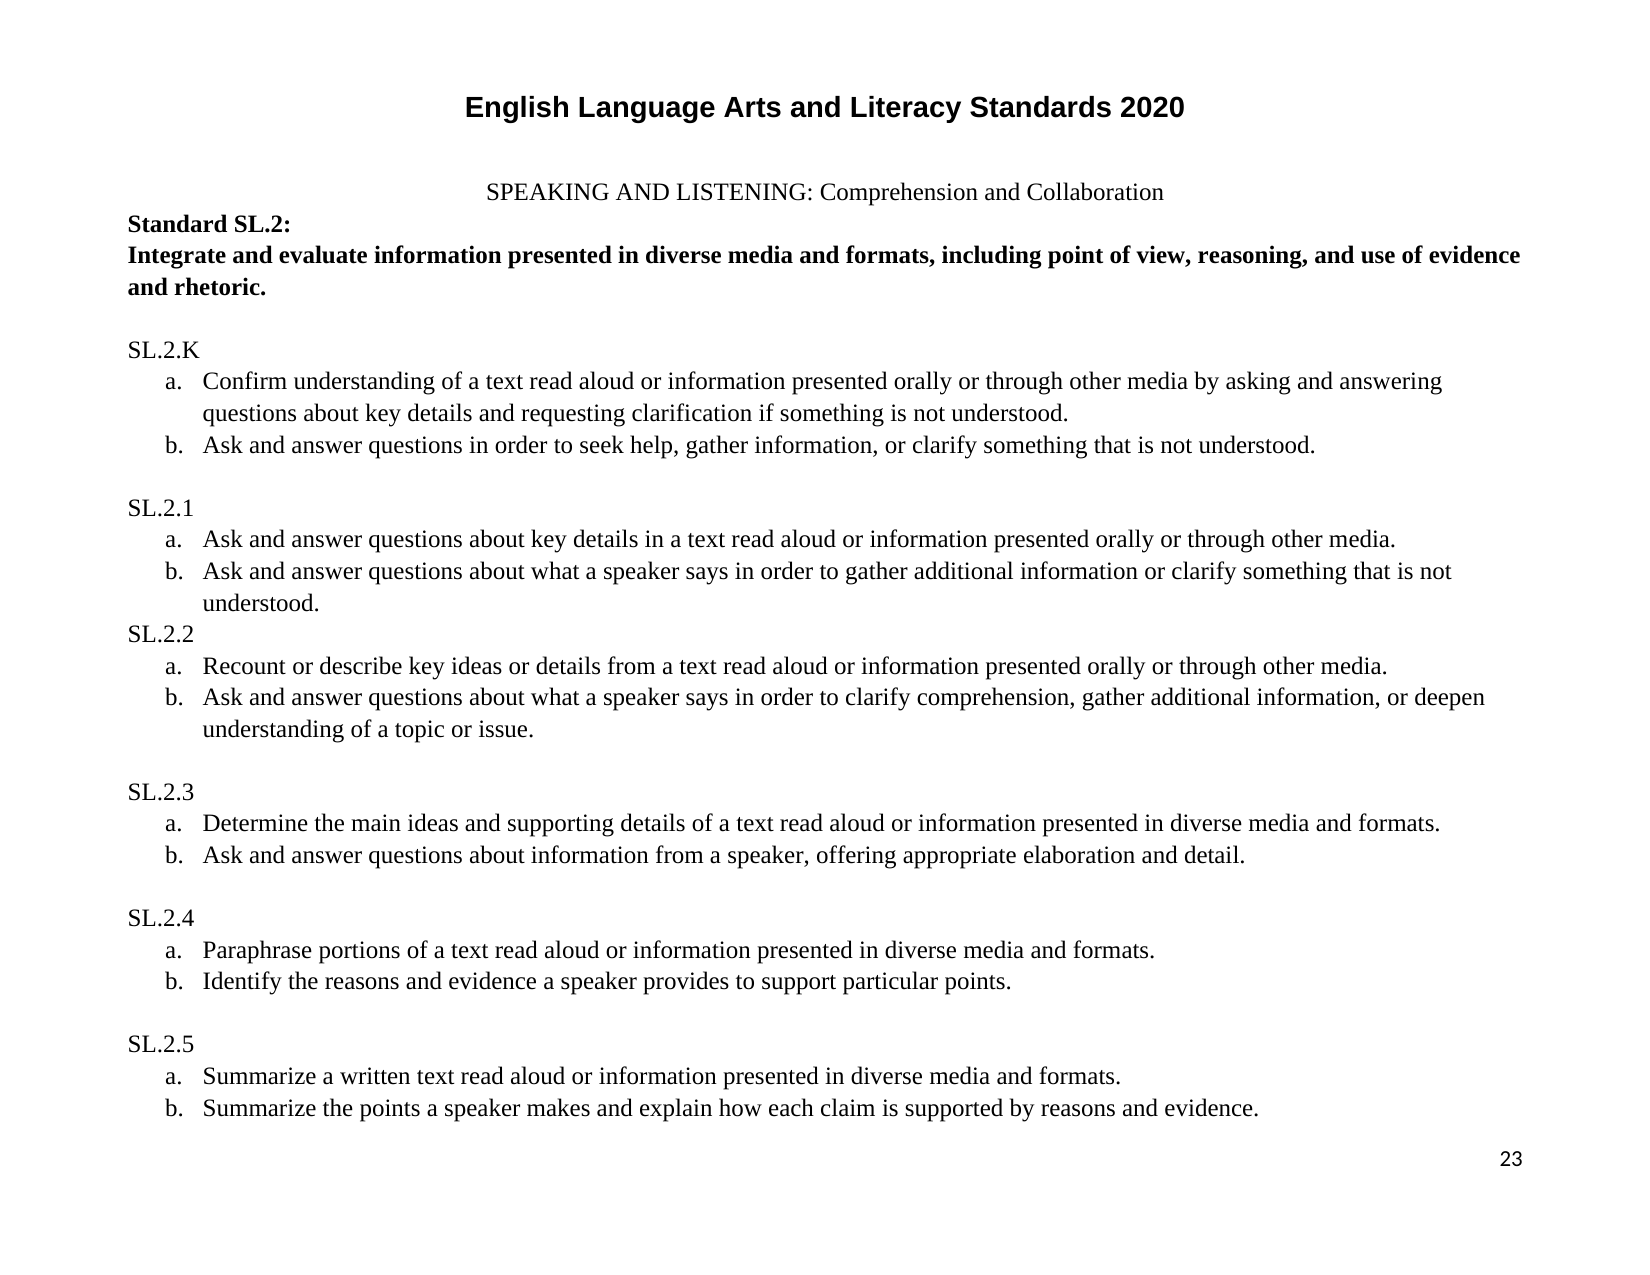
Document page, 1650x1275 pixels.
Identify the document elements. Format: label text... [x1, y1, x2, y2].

text SL.2.5 [127, 1029, 1522, 1058]
list Ask and answer questions in order to seek help, gather information, or clarify something that is not understood. [165, 430, 1522, 458]
text SL.2.1 [127, 493, 1522, 522]
list Summarize a written text read aloud or information presented in diverse media and formats. [165, 1061, 1522, 1090]
subtitle SPEAKING AND LISTENING: Comprehension and Collaboration [127, 177, 1522, 206]
list Summarize the points a speaker makes and explain how each claim is supported by reasons and evidence. [165, 1093, 1522, 1121]
list Confirm understanding of a text read aloud or information presented orally or through other media by asking and answering questions about key details and requesting clarification if something is not understood. [165, 367, 1522, 427]
text Integrate and evaluate information presented in diverse media and formats, including point of view, reasoning, and use of evidence and rhetoric. [127, 240, 1522, 301]
list Ask and answer questions about key details in a text read aloud or information presented orally or through other media. [165, 524, 1522, 553]
text Standard SL.2: [127, 209, 1522, 238]
list Ask and answer questions about what a speaker says in order to gather additional information or clarify something that is not understood. [165, 556, 1522, 616]
list Identify the reasons and evidence a speaker provides to support particular points. [165, 966, 1522, 995]
list Ask and answer questions about information from a speaker, offering appropriate elaboration and detail. [165, 840, 1522, 869]
text SL.2.2 [127, 619, 1522, 648]
list Paraphrase portions of a text read aloud or information presented in diverse media and formats. [165, 935, 1522, 963]
text SL.2.K [127, 335, 1522, 364]
list Ask and answer questions about what a speaker says in order to clarify comprehension, gather additional information, or deepen understanding of a topic or issue. [165, 682, 1522, 743]
list Recount or describe key ideas or details from a text read aloud or information presented orally or through other media. [165, 651, 1522, 679]
list Determine the main ideas and supporting details of a text read aloud or information presented in diverse media and formats. [165, 808, 1522, 837]
text SL.2.4 [127, 903, 1522, 932]
text SL.2.3 [127, 777, 1522, 806]
